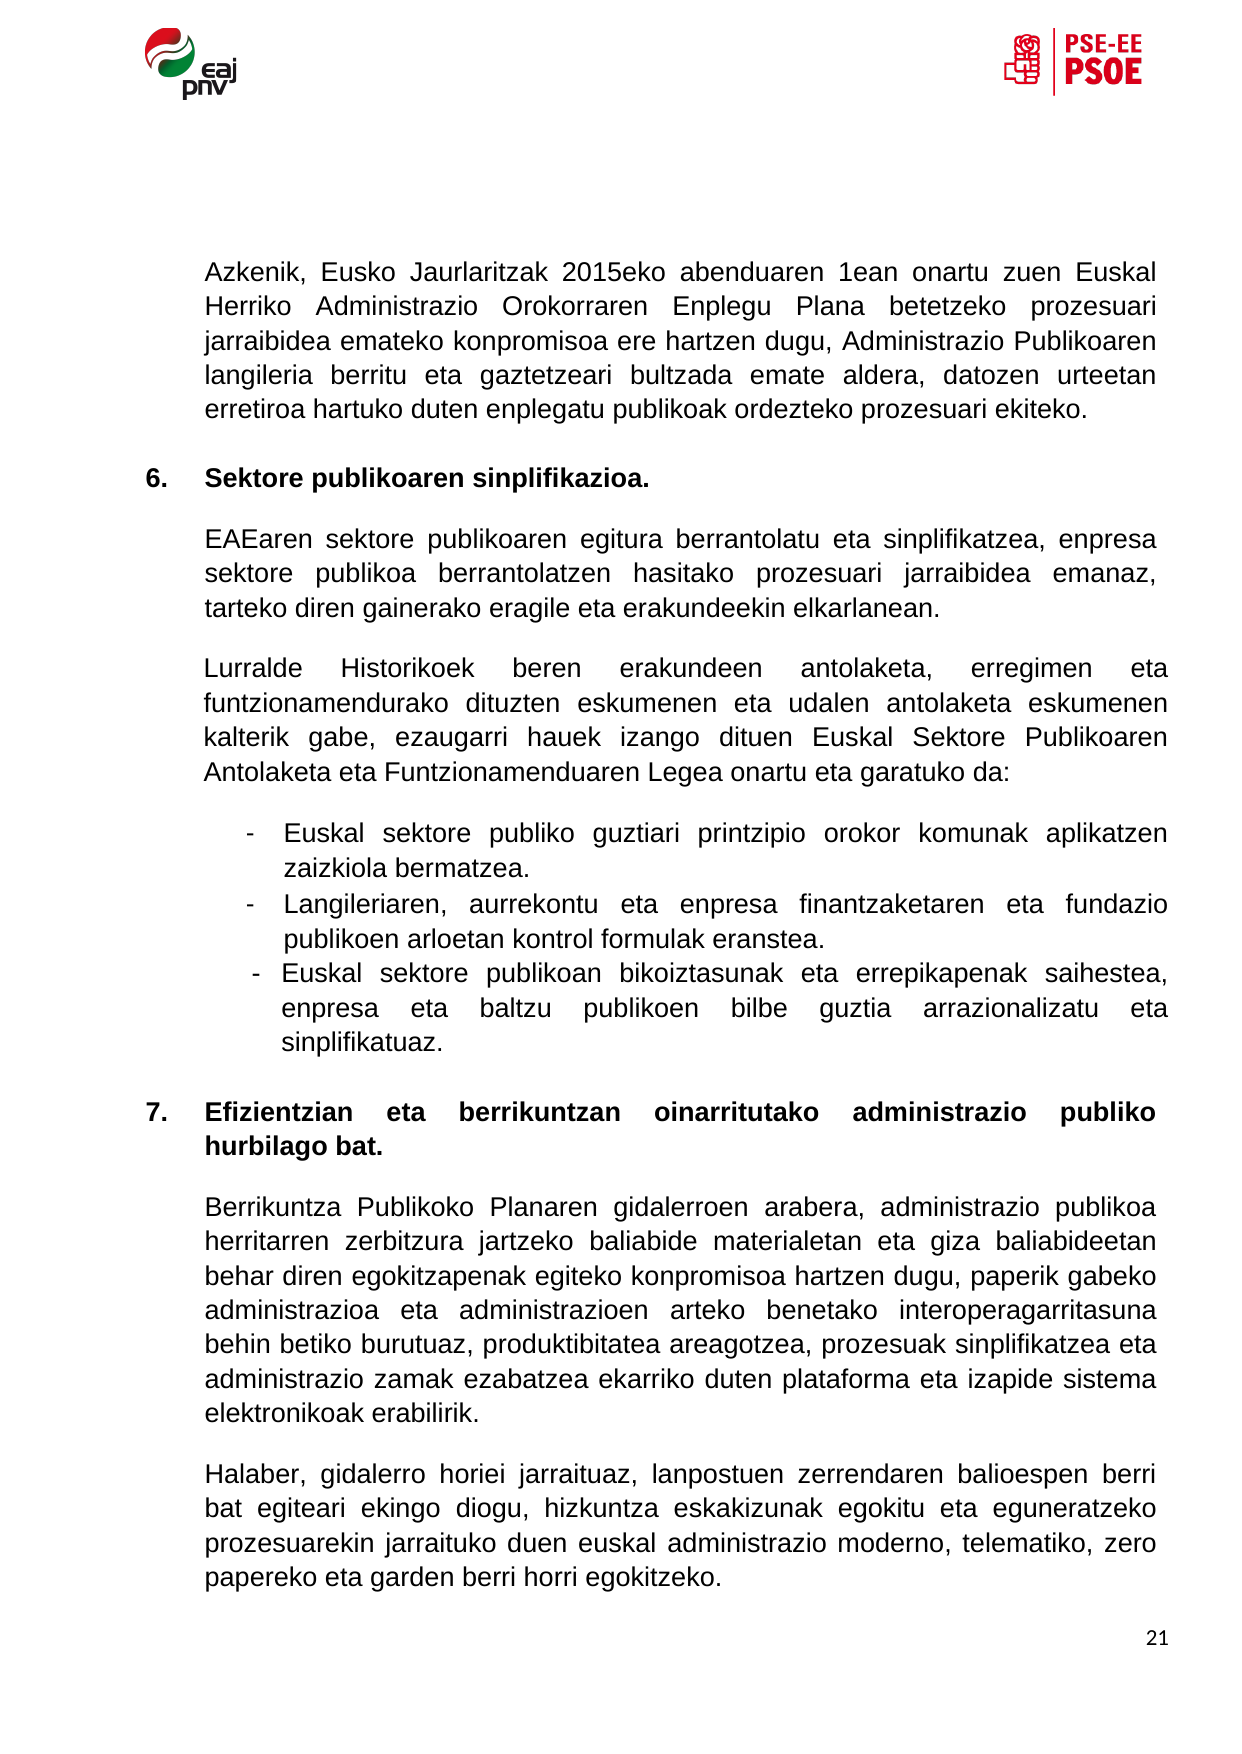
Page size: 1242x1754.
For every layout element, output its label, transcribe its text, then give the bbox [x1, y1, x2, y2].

picture [144, 28, 237, 100]
text Halaber, gidalerro horiei jarraituaz, lanpostuen zerrendaren balioespen berri bat egiteari ekingo diogu, hizkuntza eskakizunak egokitu eta eguneratzeko prozesuarekin jarraituko duen euskal administrazio moderno, telematiko, zero papereko eta garden berri horri egokitzeko. [204, 1458, 1157, 1592]
text Berrikuntza Publikoko Planaren gidalerroen arabera, administrazio publikoa herritarren zerbitzura jartzeko baliabide materialetan eta giza baliabideetan behar diren egokitzapenak egiteko konpromisoa hartzen dugu, paperik gabeko administrazioa eta administrazioen arteko benetako interoperagarritasuna behin betiko burutuaz, produktibitatea areagotzea, prozesuak sinplifikatzea eta administrazio zamak ezabatzea ekarriko duten plataforma eta izapide sistema elektronikoak erabilirik. [204, 1191, 1157, 1428]
subtitle Sektore publikoaren sinplifikazioa. [145, 462, 1169, 493]
text Lurralde Historikoek beren erakundeen antolaketa, erregimen eta funtzionamendurako dituzten eskumenen eta udalen antolaketa eskumenen kalterik gabe, ezaugarri hauek izango dituen Euskal Sektore Publikoaren Antolaketa eta Funtzionamenduaren Legea onartu eta garatuko da: [203, 652, 1169, 787]
picture [1004, 28, 1142, 96]
subtitle Efizientzian eta berrikuntzan oinarritutako administrazio publiko hurbilago bat. [145, 1096, 1157, 1162]
list Langileriaren, aurrekontu eta enpresa finantzaketaren eta fundazio publikoen arloetan kontrol formulak eranstea. [246, 887, 1169, 954]
text Azkenik, Eusko Jaurlaritzak 2015eko abenduaren 1ean onartu zuen Euskal Herriko Administrazio Orokorraren Enplegu Plana betetzeko prozesuari jarraibidea emateko konpromisoa ere hartzen dugu, Administrazio Publikoaren langileria berritu eta gaztetzeari bultzada emate aldera, datozen urteetan erretiroa hartuko duten enplegatu publikoak ordezteko prozesuari ekiteko. [204, 256, 1157, 425]
text - Euskal sektore publikoan bikoiztasunak eta errepikapenak saihestea, enpresa eta baltzu publikoen bilbe guztia arrazionalizatu eta sinplifikatuaz. [251, 957, 1169, 1057]
text EAEaren sektore publikoaren egitura berrantolatu eta sinplifikatzea, enpresa sektore publikoa berrantolatzen hasitako prozesuari jarraibidea emanaz, tarteko diren gainerako eragile eta erakundeekin elkarlanean. [204, 523, 1157, 623]
list Euskal sektore publiko guztiari printzipio orokor komunak aplikatzen zaizkiola bermatzea. [246, 816, 1169, 884]
